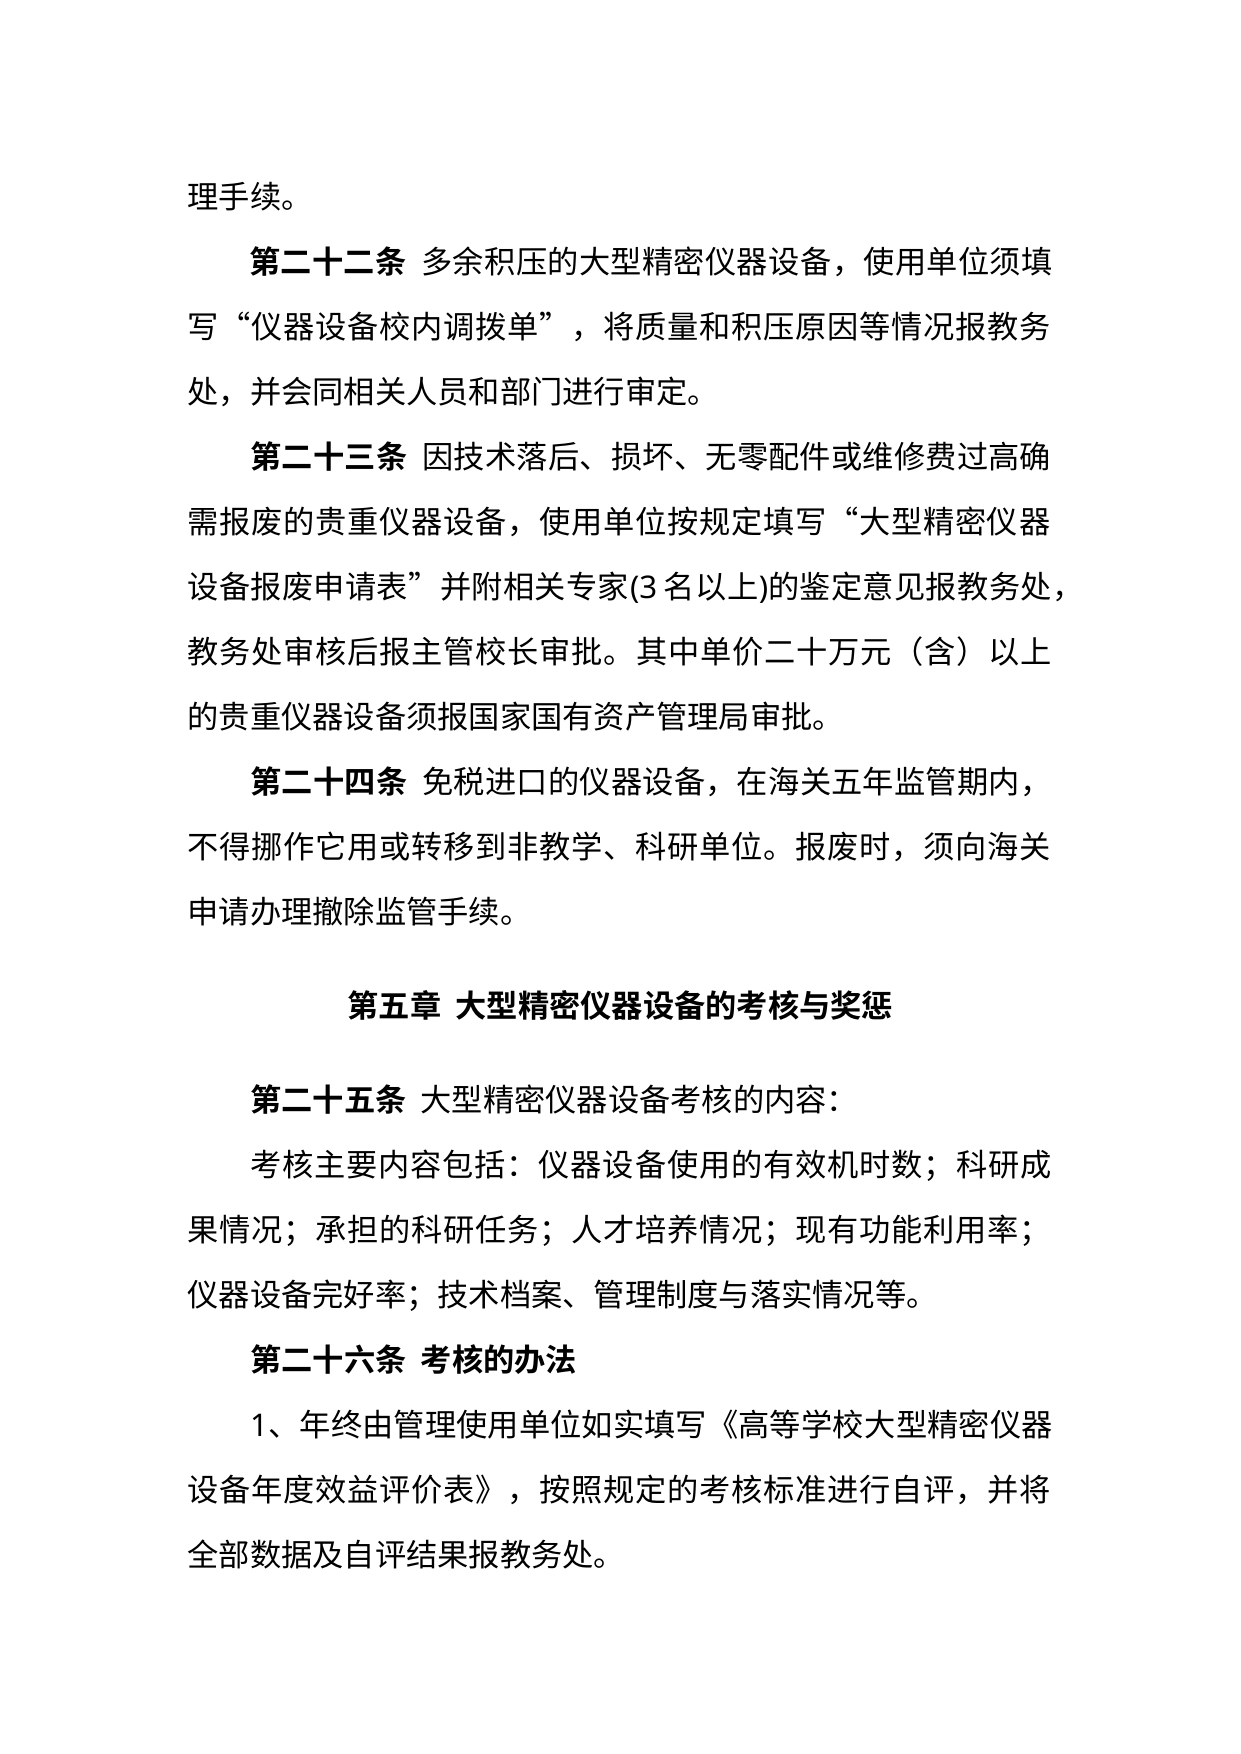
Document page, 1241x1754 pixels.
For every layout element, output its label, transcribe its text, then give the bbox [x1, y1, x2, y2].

text 第二十五条 大型精密仪器设备考核的内容： [187, 1065, 1053, 1130]
text 第二十六条 考核的办法 [187, 1325, 1053, 1390]
text 第二十四条 免税进口的仪器设备，在海关五年监管期内，不得挪作它用或转移到非教学、科研单位。报废时，须向海关申请办理撤除监管手续。 [187, 747, 1053, 942]
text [187, 162, 1053, 227]
text 第五章 大型精密仪器设备的考核与奖惩 [187, 971, 1053, 1036]
text 第二十二条 多余积压的大型精密仪器设备，使用单位须填写“仪器设备校内调拨单”，将质量和积压原因等情况报教务处，并会同相关人员和部门进行审定。 [187, 227, 1053, 422]
text 考核主要内容包括：仪器设备使用的有效机时数；科研成果情况；承担的科研任务；人才培养情况；现有功能利用率；仪器设备完好率；技术档案、管理制度与落实情况等。 [187, 1130, 1053, 1325]
text 第二十三条 因技术落后、损坏、无零配件或维修费过高确需报废的贵重仪器设备，使用单位按规定填写“大型精密仪器设备报废申请表”并附相关专家(3名以上)的鉴定意见报教务处，教务处审核后报主管校长审批。其中单价二十万元（含）以上的贵重仪器设备须报国家国有资产管理局审批。 [187, 422, 1053, 747]
text 1、年终由管理使用单位如实填写《高等学校大型精密仪器设备年度效益评价表》，按照规定的考核标准进行自评，并将全部数据及自评结果报教务处。 [187, 1390, 1053, 1585]
